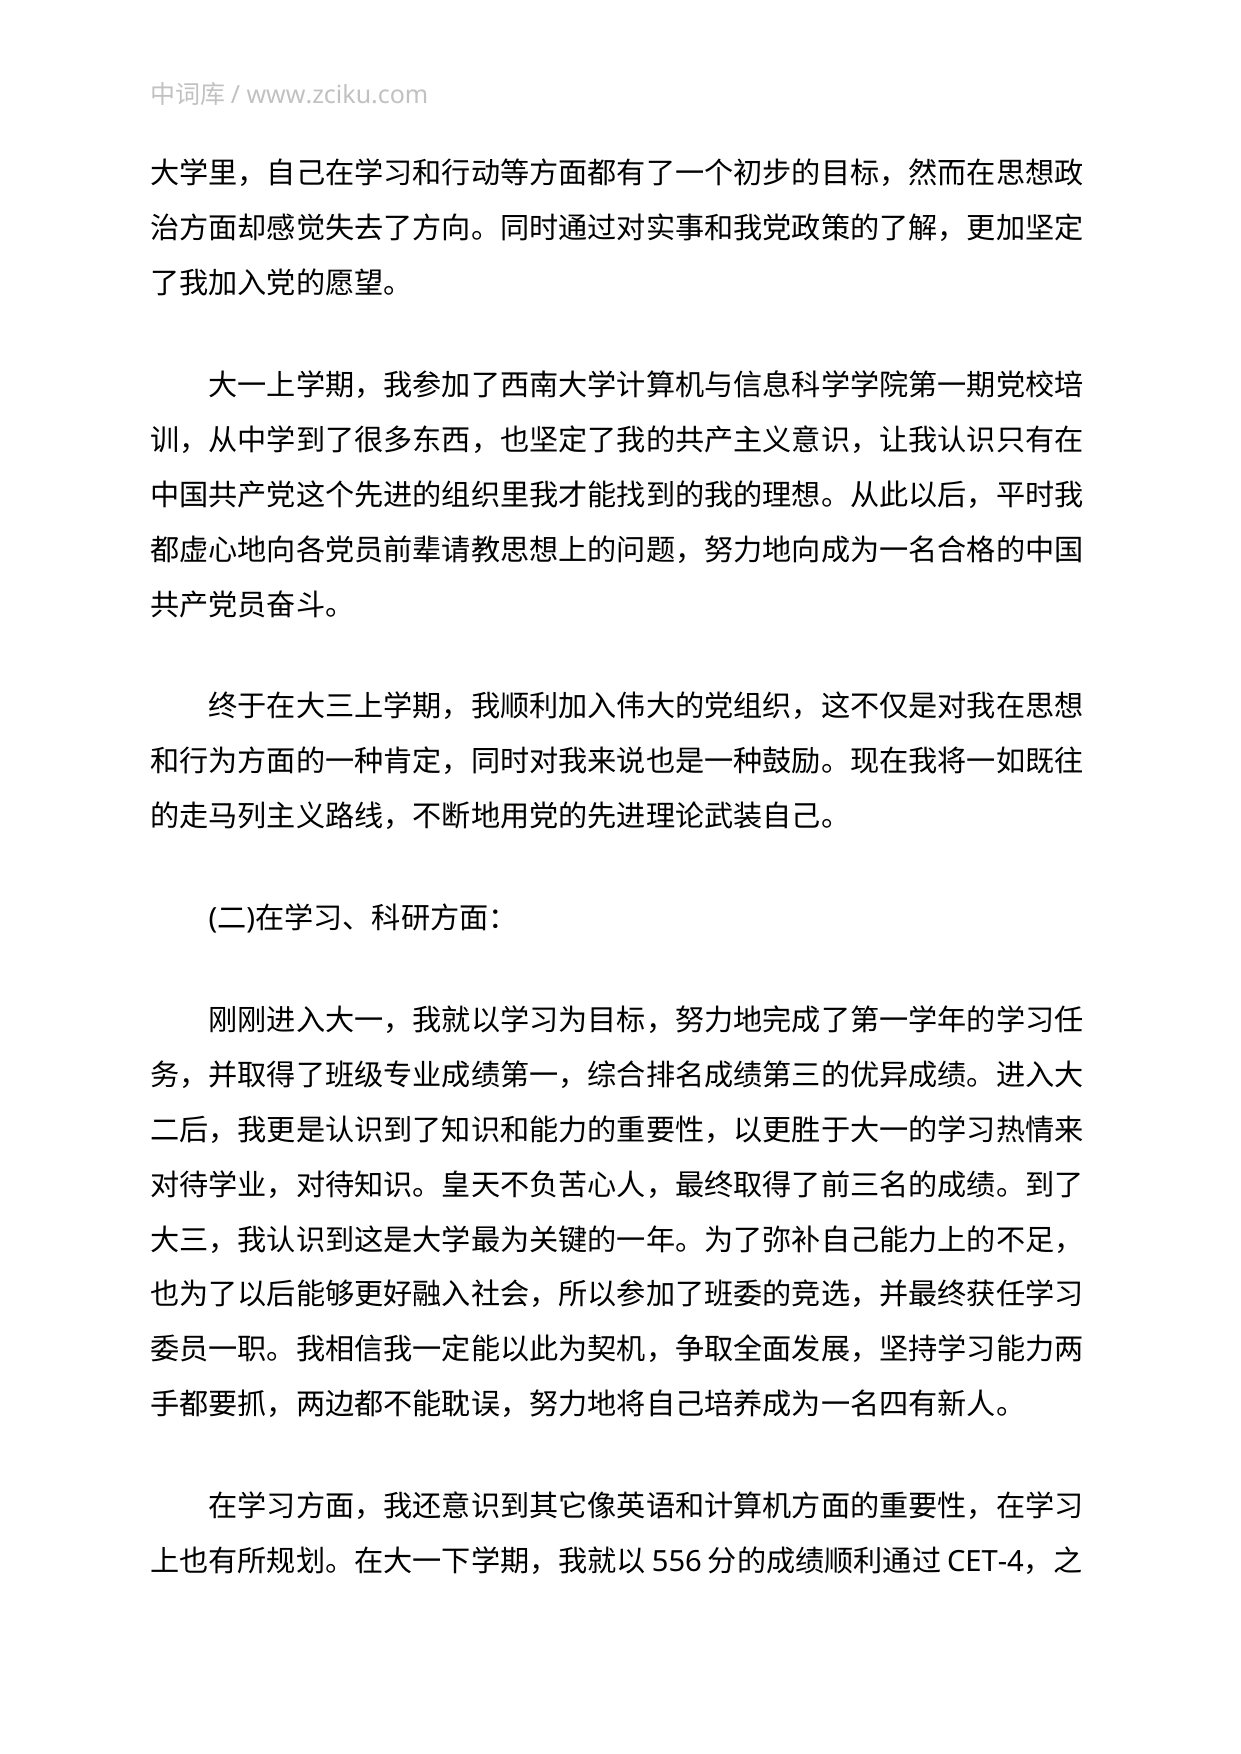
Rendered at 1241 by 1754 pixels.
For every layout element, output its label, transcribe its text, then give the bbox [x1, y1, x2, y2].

text (二)在学习、科研方面： [150, 894, 1090, 937]
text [150, 1482, 1090, 1580]
text 刚刚进入大一，我就以学习为目标，努力地完成了第一学年的学习任务，并取得了班级专业成绩第一，综合排名成绩第三的优异成绩。进入大二后，我更是认识到了知识和能力的重要性，以更胜于大一的学习热情来对待学业，对待知识。皇天不负苦心人，最终取得了前三名的成绩。到了大三，我认识到这是大学最为关键的一年。为了弥补自己能力上的不足，也为了以后能够更好融入社会，所以参加了班委的竞选，并最终获任学习委员一职。我相信我一定能以此为契机，争取全面发展，坚持学习能力两手都要抓，两边都不能耽误，努力地将自己培养成为一名四有新人。 [150, 996, 1090, 1423]
text 终于在大三上学期，我顺利加入伟大的党组织，这不仅是对我在思想和行为方面的一种肯定，同时对我来说也是一种鼓励。现在我将一如既往的走马列主义路线，不断地用党的先进理论武装自己。 [150, 683, 1090, 835]
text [150, 150, 1090, 302]
text 大一上学期，我参加了西南大学计算机与信息科学学院第一期党校培训，从中学到了很多东西，也坚定了我的共产主义意识，让我认识只有在中国共产党这个先进的组织里我才能找到的我的理想。从此以后，平时我都虚心地向各党员前辈请教思想上的问题，努力地向成为一名合格的中国共产党员奋斗。 [150, 362, 1090, 623]
